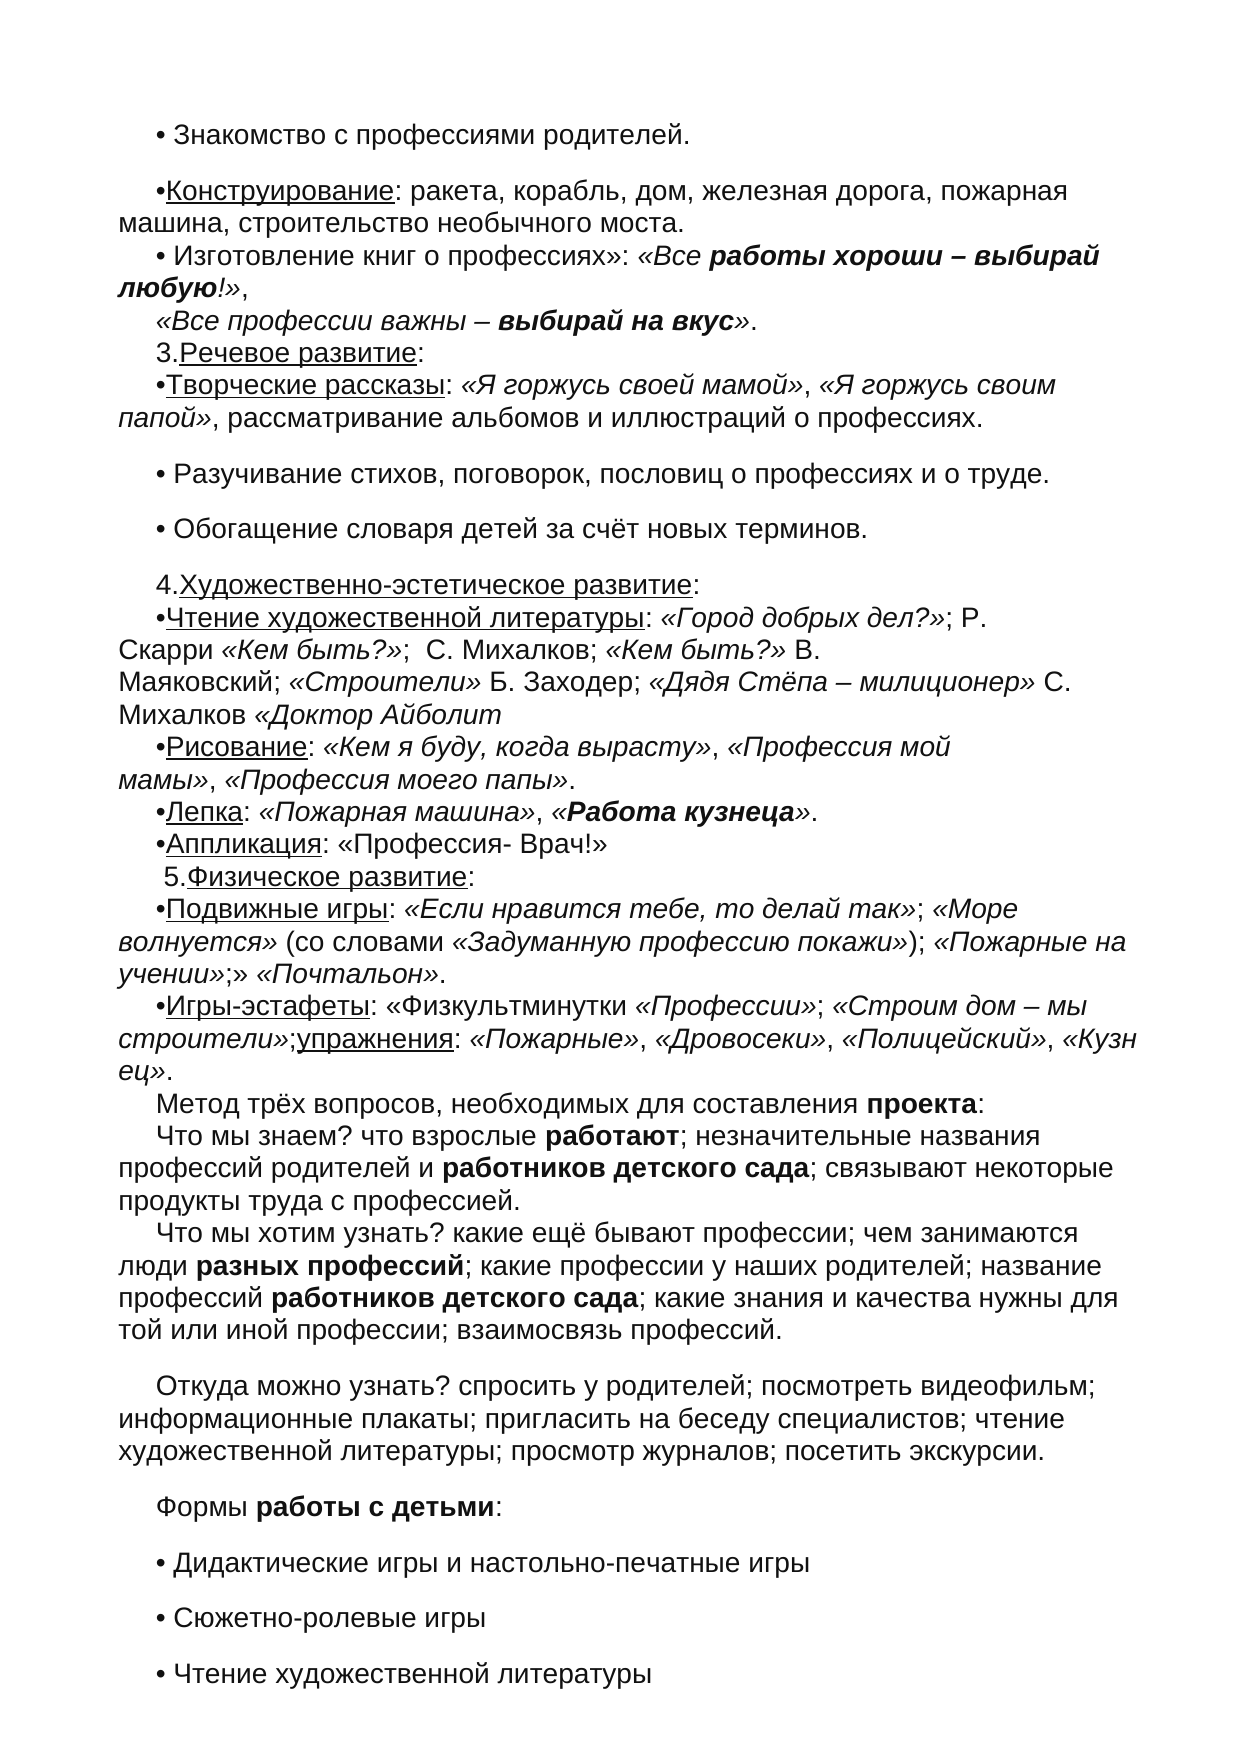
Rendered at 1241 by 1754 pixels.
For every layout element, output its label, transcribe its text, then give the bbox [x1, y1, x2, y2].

text Формы работы с детьми: [118, 1490, 1152, 1522]
text •Творческие рассказы: «Я горжусь своей мамой», «Я горжусь своим папой», рассматривание альбомов и иллюстраций о профессиях. [118, 368, 1152, 433]
text 3.Речевое развитие: [118, 336, 1152, 368]
text «Все профессии важны – выбирай на вкус». [118, 303, 1152, 336]
text • Знакомство с профессиями родителей. [118, 118, 1152, 151]
text • Изготовление книг о профессиях»: «Все работы хороши – выбирай любую!», [118, 239, 1152, 303]
text Метод трёх вопросов, необходимых для составления проекта: [118, 1087, 1152, 1119]
text • Дидактические игры и настольно-печатные игры [118, 1546, 1152, 1578]
text • Сюжетно-ролевые игры [118, 1601, 1152, 1634]
text Что мы знаем? что взрослые работают; незначительные названия профессий родителей и работников детского сада; связывают некоторые продукты труда с профессией. [118, 1119, 1152, 1216]
text 4.Художественно-эстетическое развитие: [118, 568, 1152, 601]
text •Лепка: «Пожарная машина», «Работа кузнеца». [118, 795, 1152, 827]
text Откуда можно узнать? спросить у родителей; посмотреть видеофильм; информационные плакаты; пригласить на беседу специалистов; чтение художественной литературы; просмотр журналов; посетить экскурсии. [118, 1369, 1152, 1466]
text •Конструирование: ракета, корабль, дом, железная дорога, пожарная машина, строительство необычного моста. [118, 174, 1152, 239]
text •Аппликация: «Профессия- Врач!» [118, 827, 1152, 860]
text • Чтение художественной литературы [118, 1657, 1152, 1690]
text • Обогащение словаря детей за счёт новых терминов. [118, 512, 1152, 545]
text Что мы хотим узнать? какие ещё бывают профессии; чем занимаются люди разных профессий; какие профессии у наших родителей; название профессий работников детского сада; какие знания и качества нужны для той или иной профессии; взаимосвязь профессий. [118, 1216, 1152, 1346]
text •Подвижные игры: «Если нравится тебе, то делай так»; «Море волнуется» (со словами «Задуманную профессию покажи»); «Пожарные на учении»;» «Почтальон». [118, 892, 1152, 989]
text • Разучивание стихов, поговорок, пословиц о профессиях и о труде. [118, 457, 1152, 489]
text •Чтение художественной литературы: «Город добрых дел?»; Р. Скарри «Кем быть?»; С. Михалков; «Кем быть?» В. Маяковский; «Строители» Б. Заходер; «Дядя Стёпа – милиционер» С. Михалков «Доктор Айболит [118, 601, 1152, 730]
text 5.Физическое развитие: [118, 860, 1152, 892]
text •Рисование: «Кем я буду, когда вырасту», «Профессия мой мамы», «Профессия моего папы». [118, 730, 1152, 795]
text •Игры-эстафеты: «Физкультминутки «Профессии»; «Строим дом – мы строители»;упражнения: «Пожарные», «Дровосеки», «Полицейский», «Кузнец». [118, 989, 1152, 1087]
